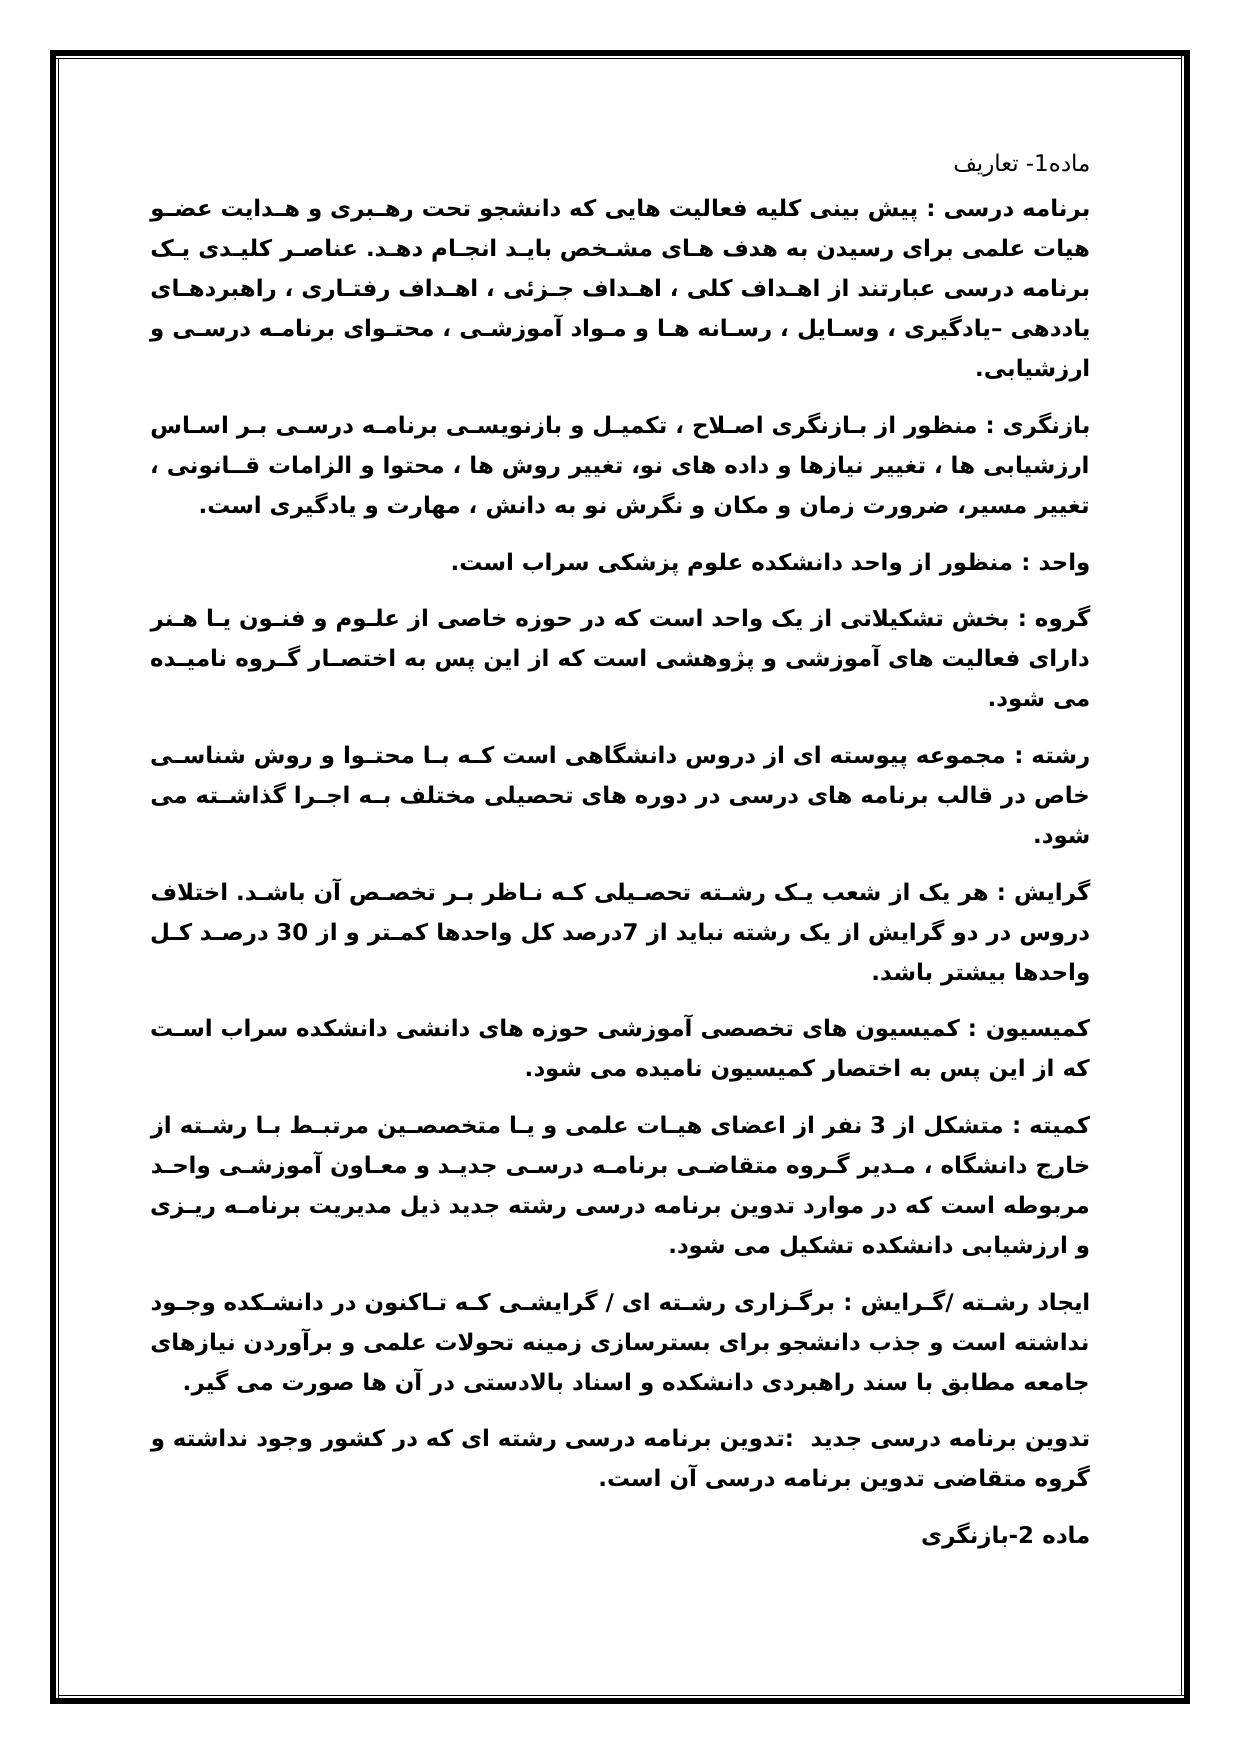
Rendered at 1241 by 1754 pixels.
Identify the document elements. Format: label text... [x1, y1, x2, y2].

text کمیته : متشکل از 3 نفر از اعضای هیات علمی و یا متخصصین مرتبط با رشته از خارج دانشگاه ، مدیر گروه متقاضی برنامه درسی جدید و معاون آموزشی واحد مربوطه است که در موارد تدوین برنامه درسی رشته جدید ذیل مدیریت برنامه ریزی و ارزشیابی دانشکده تشکیل می شود. [150, 1112, 1090, 1259]
text ماده 2-بازنگری [150, 1522, 1090, 1549]
text کمیسیون : کمیسیون های تخصصی آموزشی حوزه های دانشی دانشکده سراب است که از این پس به اختصار کمیسیون نامیده می شود. [150, 1015, 1090, 1082]
text واحد : منظور از واحد دانشکده علوم پزشکی سراب است. [150, 549, 1090, 575]
text ایجاد رشته /گرایش : برگزاری رشته ای / گرایشی که تاکنون در دانشکده وجود نداشته است و جذب دانشجو برای بسترسازی زمینه تحولات علمی و برآوردن نیازهای جامعه مطابق با سند راهبردی دانشکده و اسناد بالادستی در آن ها صورت می گیر. [150, 1289, 1090, 1395]
text رشته : مجموعه پیوسته ای از دروس دانشگاهی است که با محتوا و روش شناسی خاص در قالب برنامه های درسی در دوره های تحصیلی مختلف به اجرا گذاشته می شود. [150, 742, 1090, 849]
text تدوین برنامه درسی جدید :تدوین برنامه درسی رشته ای که در کشور وجود نداشته و گروه متقاضی تدوین برنامه درسی آن است. [150, 1425, 1090, 1492]
text گرایش : هر یک از شعب یک رشته تحصیلی که ناظر بر تخصص آن باشد. اختلاف دروس در دو گرایش از یک رشته نباید از 7درصد کل واحدها کمتر و از 30 درصد کل واحدها بیشتر باشد. [150, 879, 1090, 985]
text گروه : بخش تشکیلاتی از یک واحد است که در حوزه خاصی از علوم و فنون یا هنر دارای فعالیت های آموزشی و پژوهشی است که از این پس به اختصار گروه نامیده می شود. [150, 605, 1090, 712]
text ماده1- تعاریف [150, 150, 1090, 177]
text برنامه درسی : پیش بینی کلیه فعالیت هایی که دانشجو تحت رهبری و هدایت عضو هیات علمی برای رسیدن به هدف های مشخص باید انجام دهد. عناصر کلیدی یک برنامه درسی عبارتند از اهداف کلی ، اهداف جزئی ، اهداف رفتاری ، راهبردهای یاددهی –یادگیری ، وسایل ، رسانه ها و مواد آموزشی ، محتوای برنامه درسی و ارزشیابی. [150, 195, 1090, 382]
text بازنگری : منظور از بازنگری اصلاح ، تکمیل و بازنویسی برنامه درسی بر اساس ارزشیابی ها ، تغییر نیازها و داده های نو، تغییر روش ها ، محتوا و الزامات قانونی ، تغییر مسیر، ضرورت زمان و مکان و نگرش نو به دانش ، مهارت و یادگیری است. [150, 412, 1090, 519]
